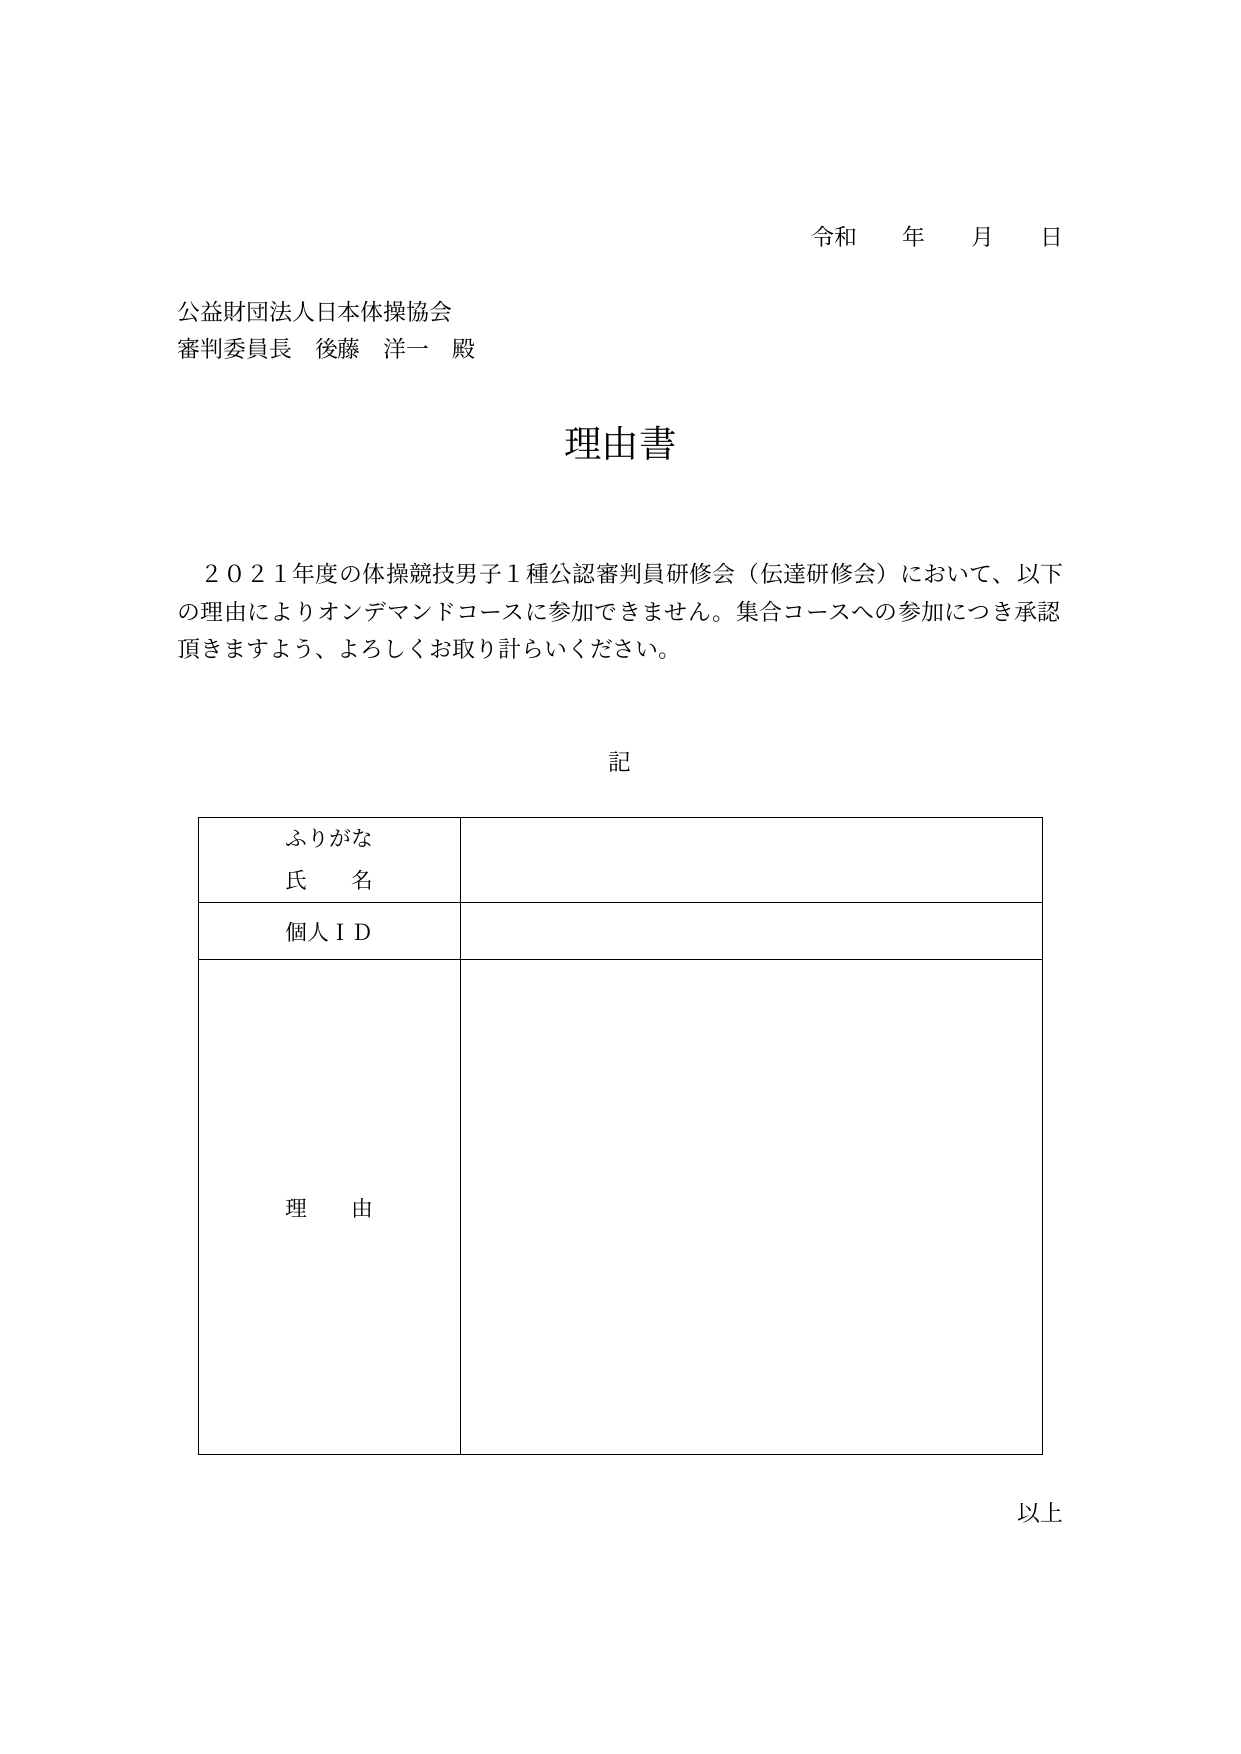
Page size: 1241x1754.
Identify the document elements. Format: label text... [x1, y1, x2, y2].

table_cell [461, 960, 1042, 1454]
text 令和 年 月 日 [177, 217, 1063, 254]
text ２０２１年度の体操競技男子１種公認審判員研修会（伝達研修会）において、以下の理由によりオンデマンドコースに参加できません。集合コースへの参加につき承認頂きますよう、よろしくお取り計らいください。 [177, 554, 1063, 667]
table_header [461, 818, 1042, 902]
table_cell 理 由 [199, 960, 460, 1454]
text 審判委員長 後藤 洋一 殿 [177, 329, 1063, 367]
text 公益財団法人日本体操協会 [177, 292, 1063, 329]
table_cell 個人ＩＤ [199, 903, 460, 958]
text 以上 [177, 1493, 1063, 1530]
table_header ふりがな 氏 名 [199, 818, 460, 902]
subtitle 記 [177, 742, 1063, 779]
text 理由書 [177, 404, 1063, 479]
table_cell [461, 903, 1042, 958]
